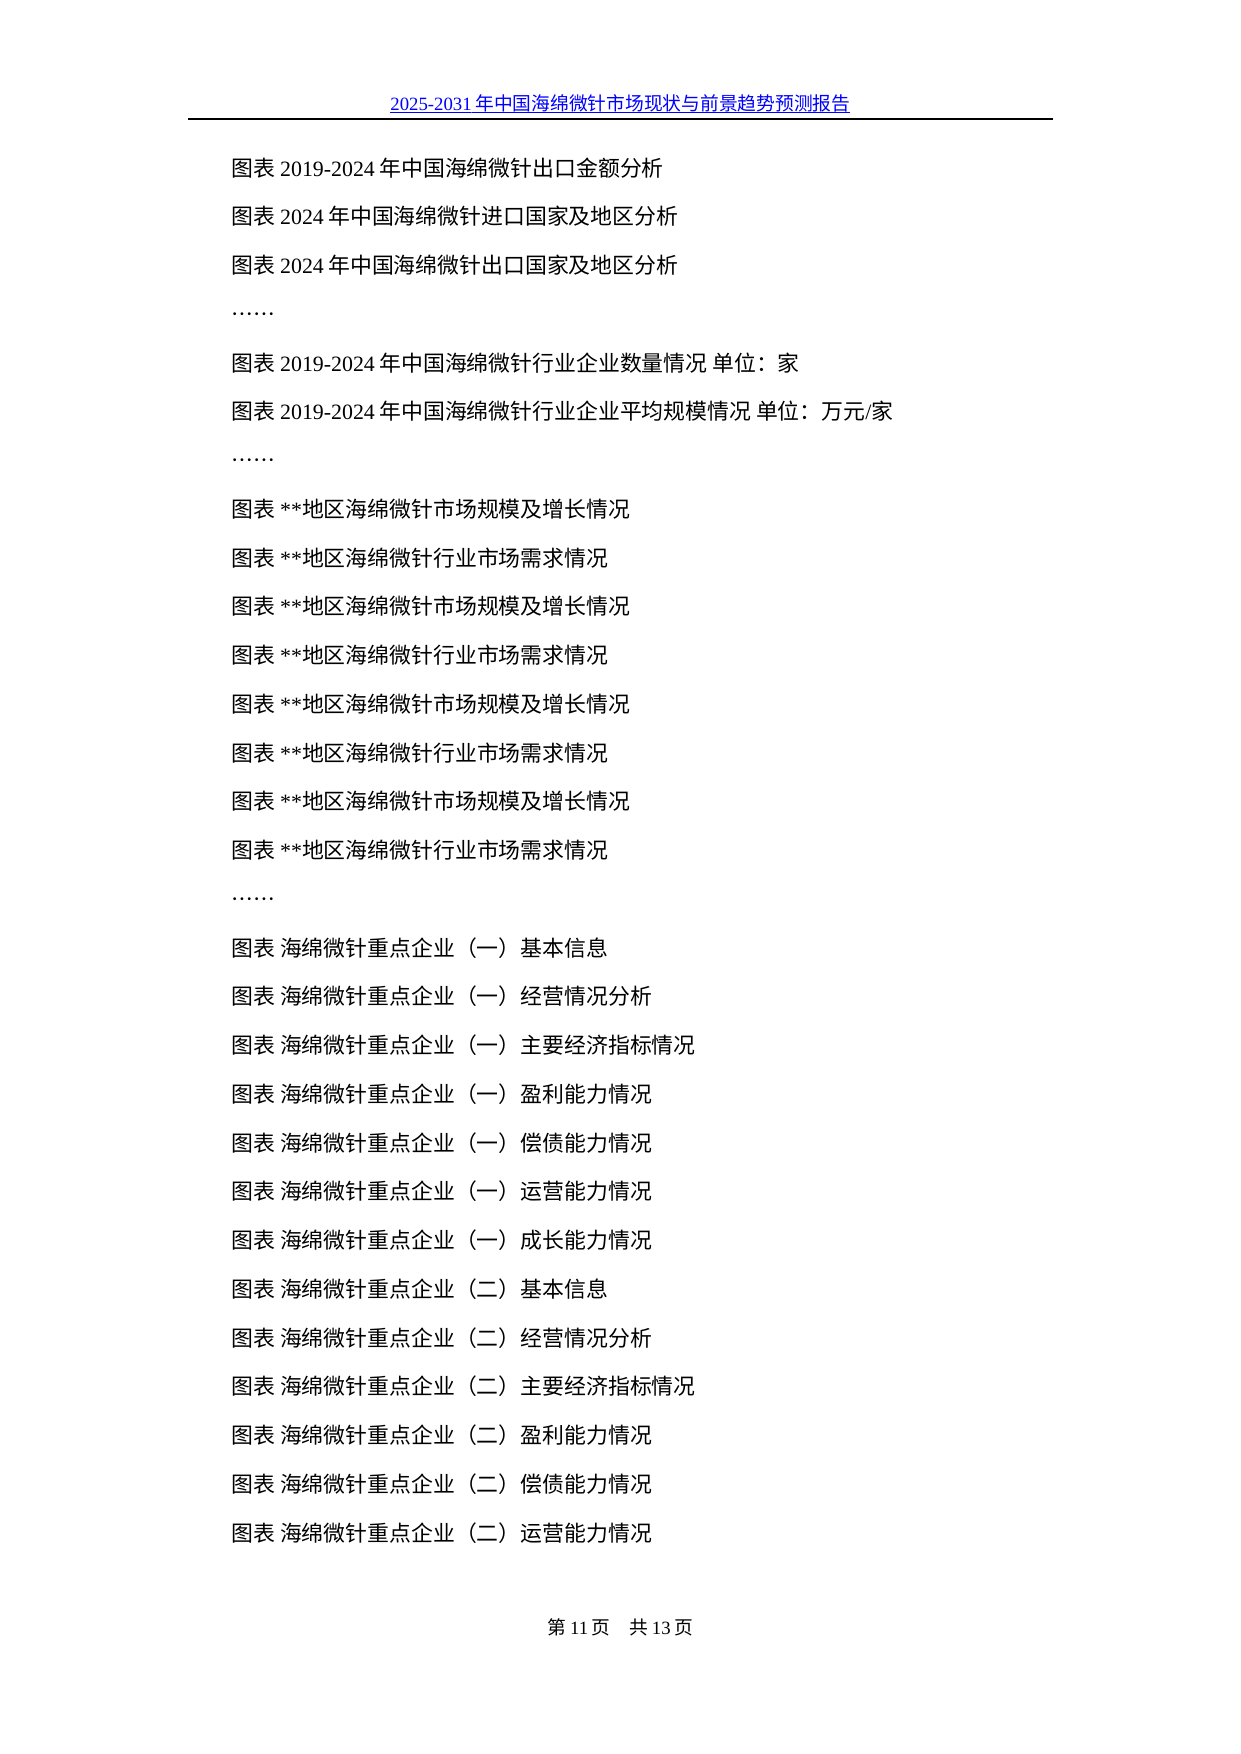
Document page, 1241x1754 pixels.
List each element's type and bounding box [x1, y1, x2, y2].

text [187, 150, 1053, 1548]
